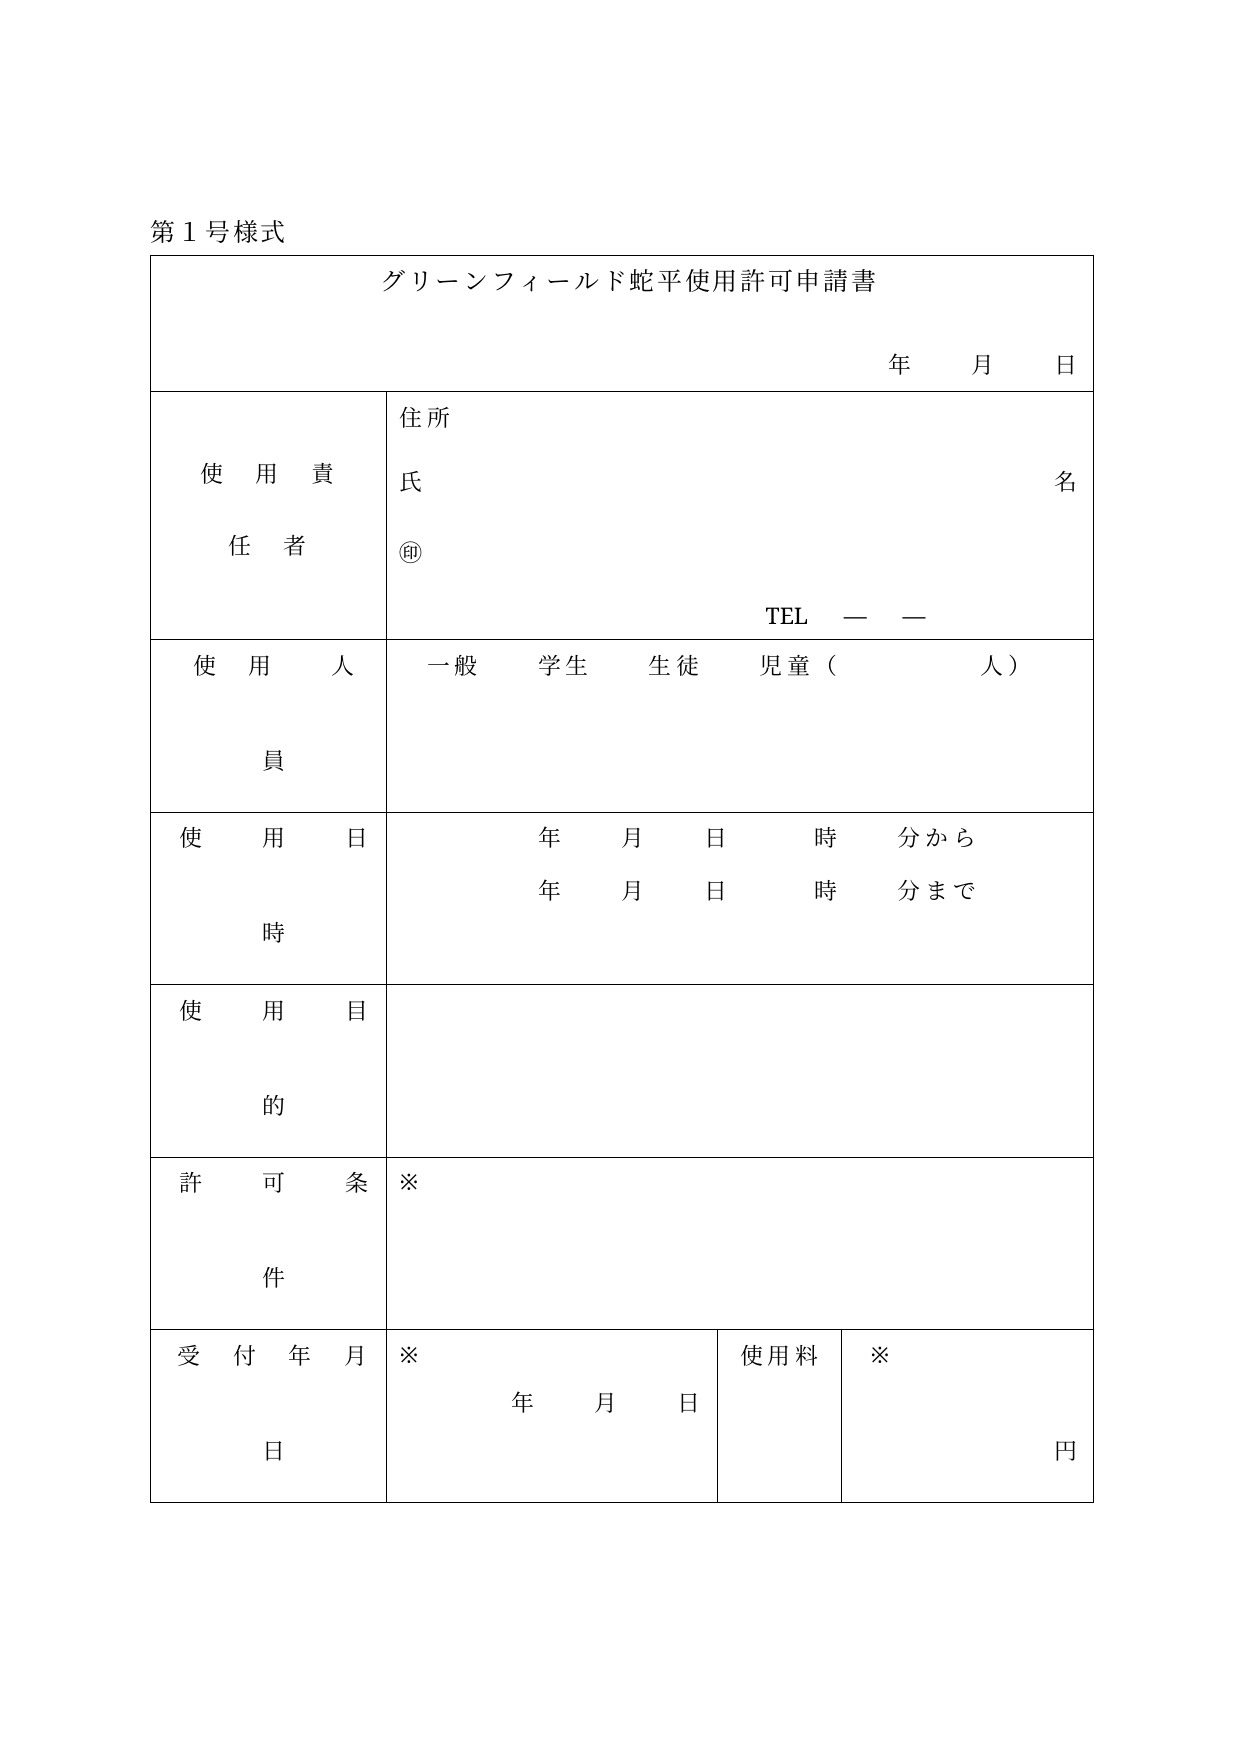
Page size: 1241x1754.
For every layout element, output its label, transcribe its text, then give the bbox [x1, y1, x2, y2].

table_cell 一般 学生 生徒 児童（ 人） [387, 640, 1093, 812]
table_cell 年 月 日 時 分から 年 月 日 時 分まで [387, 813, 1093, 984]
table_cell ※ 円 [842, 1330, 1093, 1502]
table_cell 使用料 [718, 1330, 841, 1502]
table_cell 許 可 条 件 [151, 1158, 386, 1329]
table_cell ※ 年 月 日 [387, 1330, 717, 1502]
table_cell 使 用 人 員 [151, 640, 386, 812]
table_cell 受付年月日 [151, 1330, 386, 1502]
text 第１号様式 [150, 207, 1120, 255]
table_cell 使 用 目 的 [151, 985, 386, 1157]
table_cell ※ [387, 1158, 1093, 1329]
table_header グリーンフィールド蛇平使用許可申請書 年 月 日 [151, 256, 1093, 391]
table_cell [387, 985, 1093, 1157]
table_cell 使 用 日 時 [151, 813, 386, 984]
table_cell 使 用 責 任 者 [151, 392, 386, 639]
table_cell 住所 氏名 ㊞ TEL ― ― [387, 392, 1093, 639]
